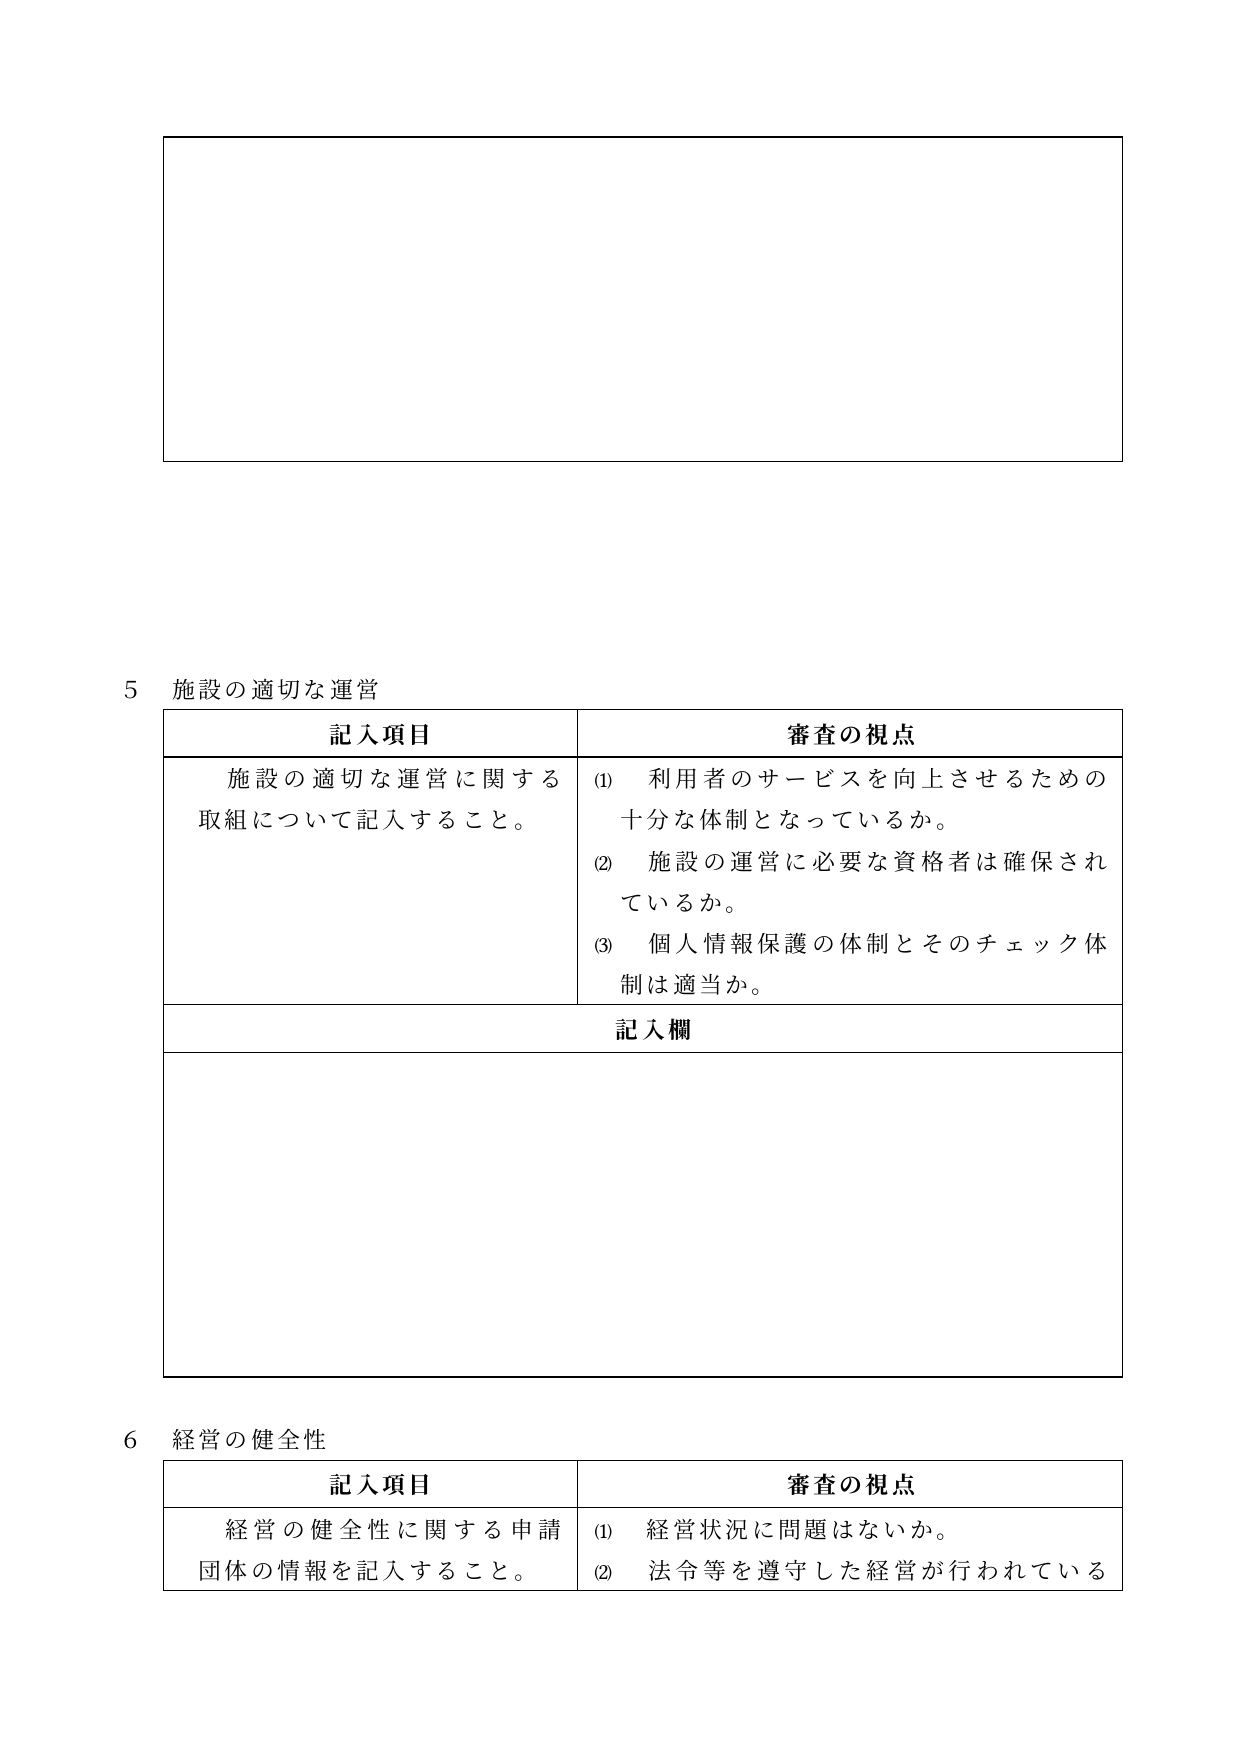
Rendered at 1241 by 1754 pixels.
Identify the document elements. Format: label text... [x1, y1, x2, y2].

table_cell 記入欄 [164, 1005, 1122, 1052]
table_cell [578, 1508, 1122, 1590]
table_cell ⑴ 利用者のサービスを向上させるための十分な体制となっているか。 ⑵ 施設の運営に必要な資格者は確保されているか。 ⑶ 個人情報保護の体制とそのチェック体制は適当か。 [578, 758, 1122, 1004]
table_header 審査の視点 [578, 1461, 1122, 1507]
table_header 審査の視点 [578, 710, 1122, 756]
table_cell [164, 1508, 577, 1590]
table_header 記入項目 [164, 1461, 577, 1507]
table_header 記入項目 [164, 710, 577, 756]
table_cell [164, 1053, 1122, 1376]
table_cell [164, 138, 1122, 461]
text ６ 経営の健全性 [119, 1418, 1121, 1460]
text ５ 施設の適切な運営 [119, 668, 1121, 709]
table_cell 施設の適切な運営に関する取組について記入すること。 [164, 758, 577, 1004]
